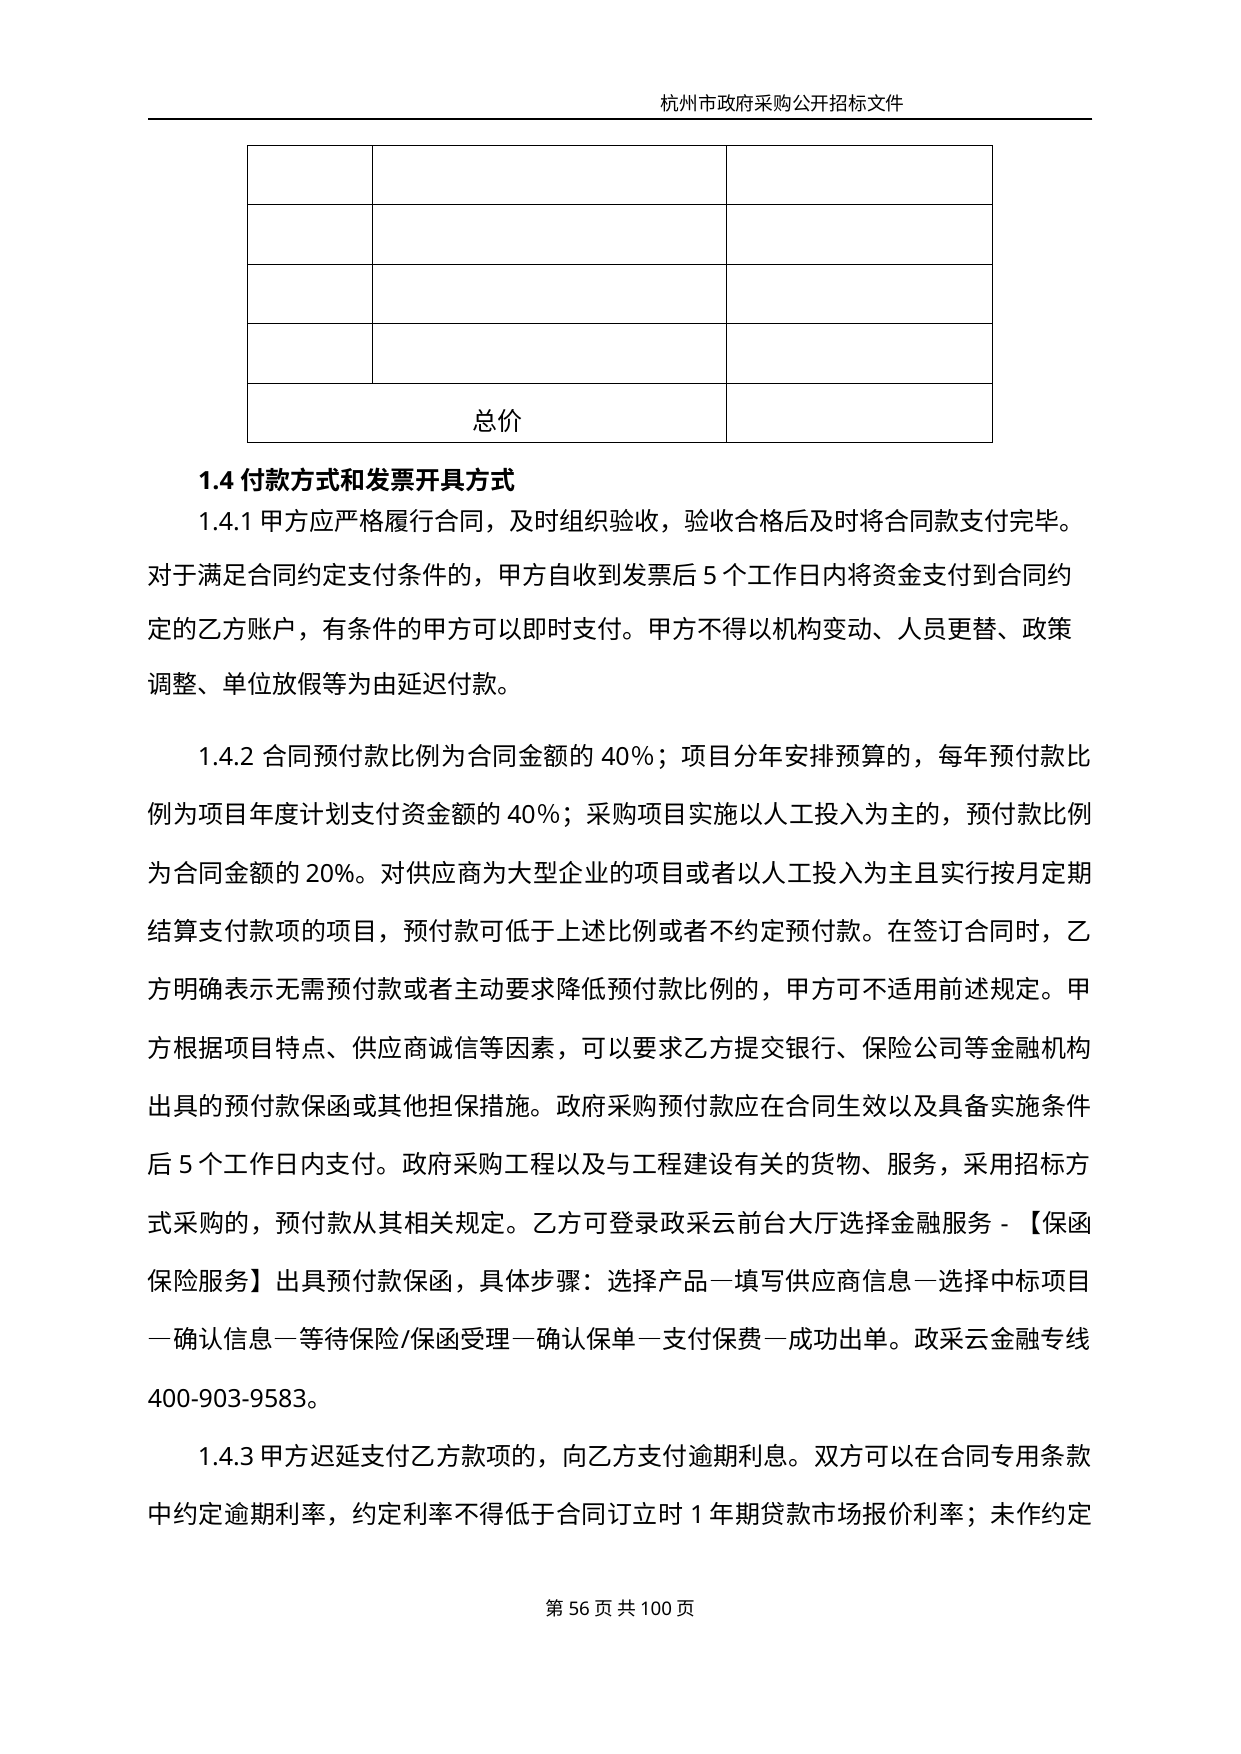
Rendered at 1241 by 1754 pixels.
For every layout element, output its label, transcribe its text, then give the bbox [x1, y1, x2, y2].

table_cell [373, 205, 726, 264]
table_cell 总价 [248, 384, 726, 442]
table_cell [248, 146, 372, 204]
table_cell [248, 265, 372, 323]
table_cell [727, 384, 992, 442]
table_cell [248, 205, 372, 264]
table_cell [373, 146, 726, 204]
table_cell [248, 324, 372, 382]
table_cell [727, 324, 992, 382]
table_cell [373, 265, 726, 323]
text 1.4.2 合同预付款比例为合同金额的40％；项目分年安排预算的，每年预付款比例为项目年度计划支付资金额的40％；采购项目实施以人工投入为主的，预付款比例为合同金额的20%。对供应商为大型企业的项目或者以人工投入为主且实行按月定期结算支付款项的项目，预付款可低于上述比例或者不约定预付款。在签订合同时，乙方明确表示无需预付款或者主动要求降低预付款比例的，甲方可不适用前述规定。甲方根据项目特点、供应商诚信等因素，可以要求乙方提交银行、保险公司等金融机构出具的预付款保函或其他担保措施。政府采购预付款应在合同生效以及具备实施条件后5个工作日内支付。政府采购工程以及与工程建设有关的货物、服务，采用招标方式采购的，预付款从其相关规定。乙方可登录政采云前台大厅选择金融服务 - 【保函保险服务】出具预付款保函，具体步骤：选择产品—填写供应商信息—选择中标项目—确认信息—等待保险/保函受理—确认保单—支付保费—成功出单。政采云金融专线400-903-9583。 [148, 719, 1092, 1419]
table_cell [727, 146, 992, 204]
text 1.4.1甲方应严格履行合同，及时组织验收，验收合格后及时将合同款支付完毕。对于满足合同约定支付条件的，甲方自收到发票后5个工作日内将资金支付到合同约定的乙方账户，有条件的甲方可以即时支付。甲方不得以机构变动、人员更替、政策调整、单位放假等为由延迟付款。 [148, 501, 1092, 701]
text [148, 1419, 1092, 1535]
text 1.4 付款方式和发票开具方式 [148, 443, 1092, 501]
table_cell [373, 324, 726, 382]
table_cell [727, 265, 992, 323]
table_cell [727, 205, 992, 264]
